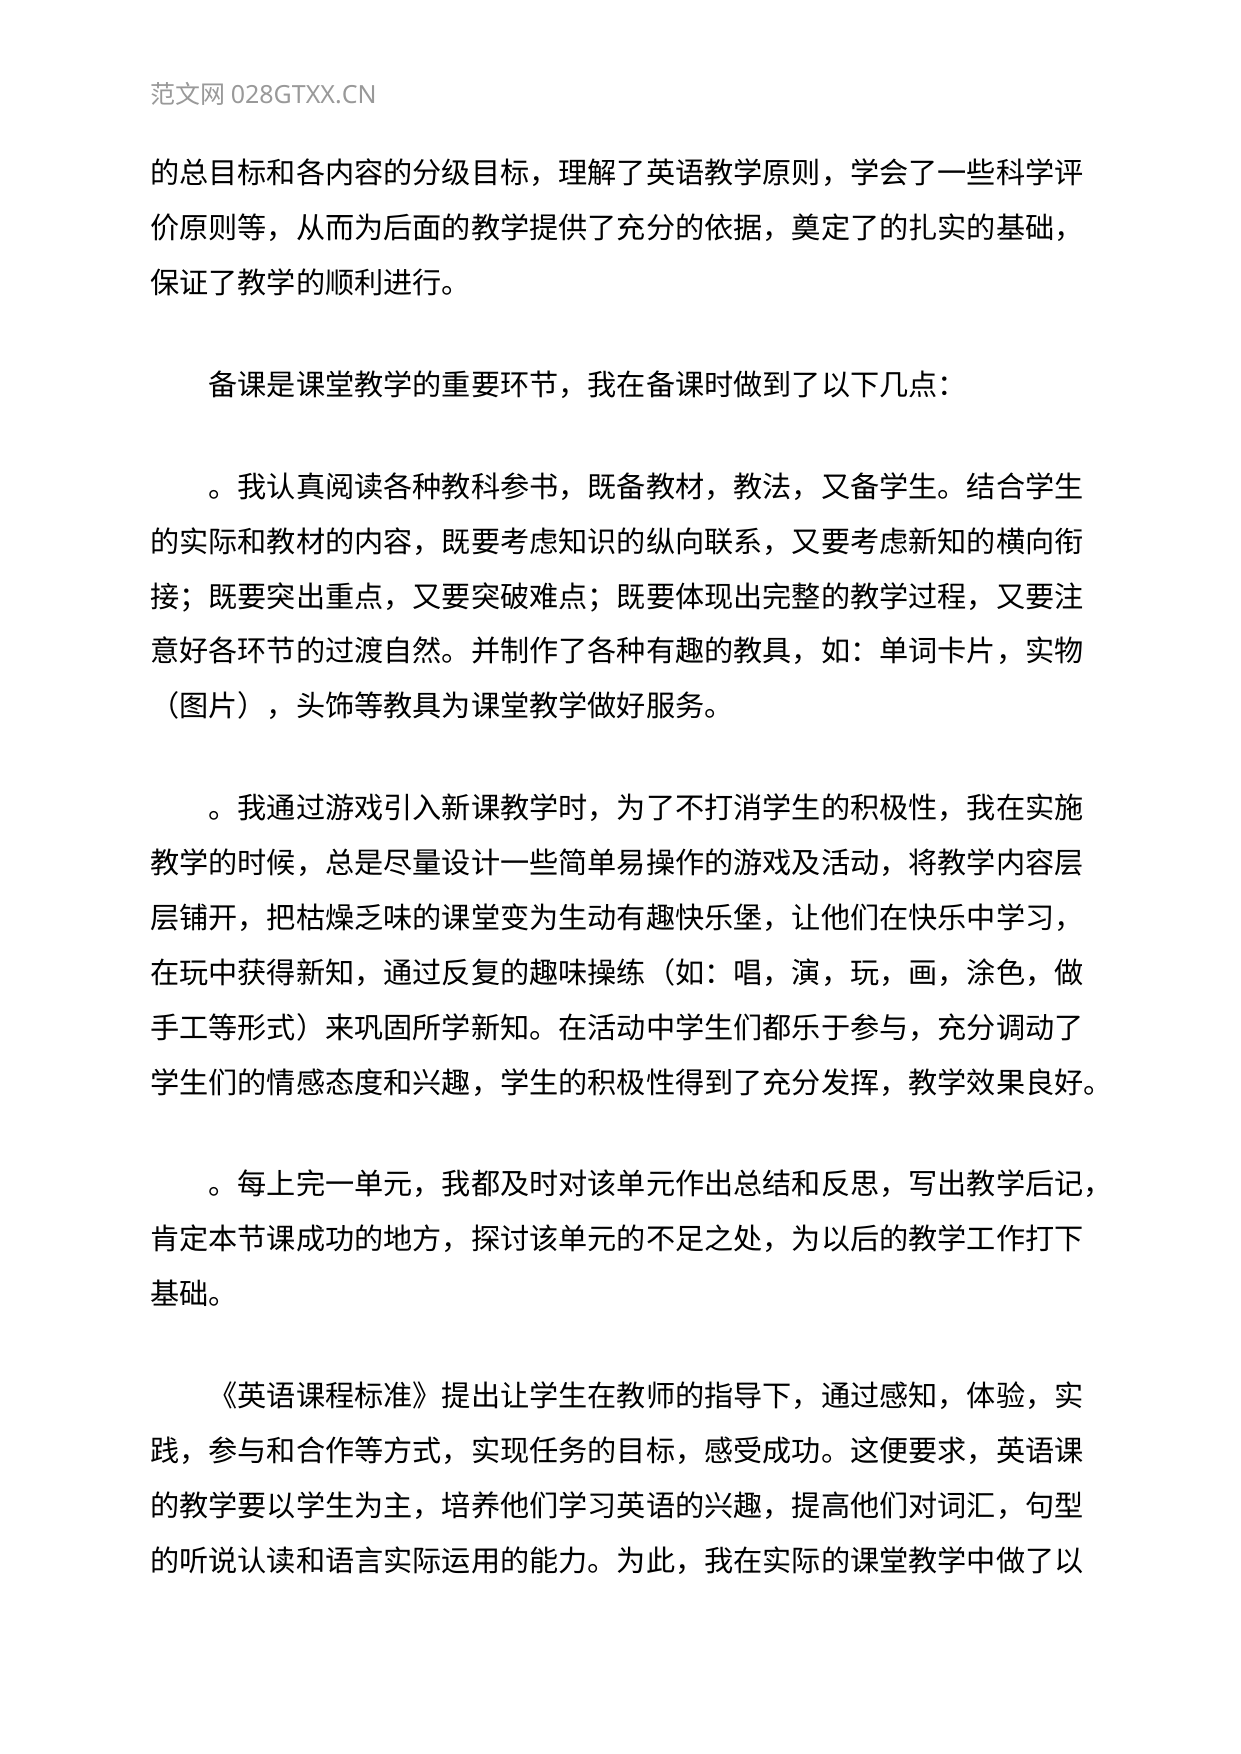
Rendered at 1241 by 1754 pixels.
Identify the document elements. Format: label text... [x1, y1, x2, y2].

text 。每上完一单元，我都及时对该单元作出总结和反思，写出教学后记，肯定本节课成功的地方，探讨该单元的不足之处，为以后的教学工作打下基础。 [150, 1161, 1090, 1313]
text 备课是课堂教学的重要环节，我在备课时做到了以下几点： [150, 362, 1090, 404]
text 。我认真阅读各种教科参书，既备教材，教法，又备学生。结合学生的实际和教材的内容，既要考虑知识的纵向联系，又要考虑新知的横向衔接；既要突出重点，又要突破难点；既要体现出完整的教学过程，又要注意好各环节的过渡自然。并制作了各种有趣的教具，如：单词卡片，实物（图片），头饰等教具为课堂教学做好服务。 [150, 463, 1090, 725]
text 。我通过游戏引入新课教学时，为了不打消学生的积极性，我在实施教学的时候，总是尽量设计一些简单易操作的游戏及活动，将教学内容层层铺开，把枯燥乏味的课堂变为生动有趣快乐堡，让他们在快乐中学习，在玩中获得新知，通过反复的趣味操练（如：唱，演，玩，画，涂色，做手工等形式）来巩固所学新知。在活动中学生们都乐于参与，充分调动了学生们的情感态度和兴趣，学生的积极性得到了充分发挥，教学效果良好。 [150, 785, 1090, 1101]
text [150, 1372, 1090, 1579]
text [150, 150, 1090, 302]
